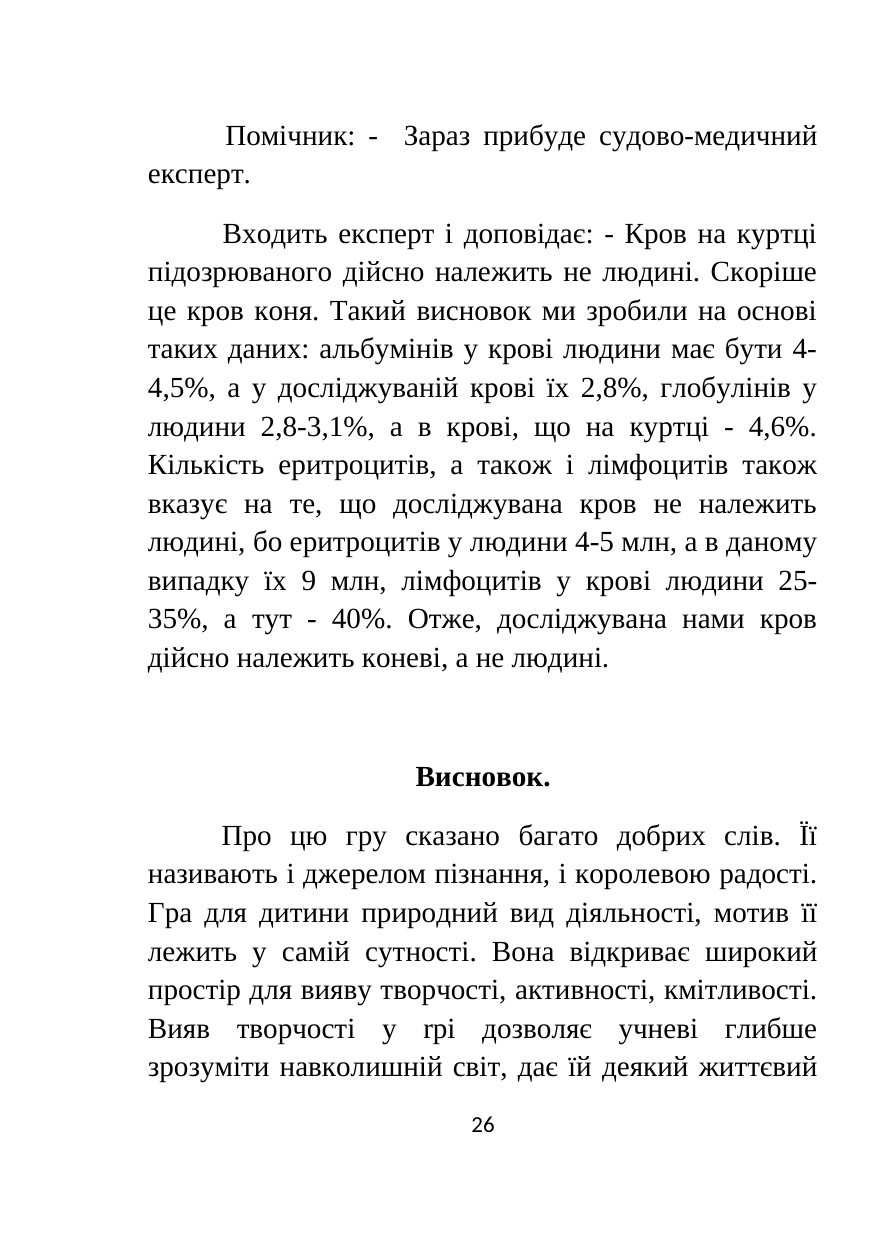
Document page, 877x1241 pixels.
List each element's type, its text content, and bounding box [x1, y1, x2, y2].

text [148, 818, 818, 1083]
text Висновок. [148, 759, 818, 792]
text Помічник: - Зараз прибуде судово-медичний експерт. [148, 118, 818, 190]
text Входить експерт і доповідає: - Кров на куртці підозрюваного дійсно належить не людині. Скоріше це кров коня. Такий висновок ми зробили на основі таких даних: альбумінів у крові людини має бути 4-4,5%, а у досліджуваній кровi ïх 2,8%, глобулінів у людини 2,8-3,1%, а в крові, що на куртці - 4,6%. Кількість еритроцитів, а також і лімфоцитів також вказує на те, що досліджувана кров не належить людині, бо еритроцитів у людини 4-5 млн, а в даному випадку їх 9 млн, лімфоцитів у крові людини 25-35%, а тут - 40%. Отже, досліджувана нами кров дійсно належить коневі, а не людині. [148, 216, 818, 673]
